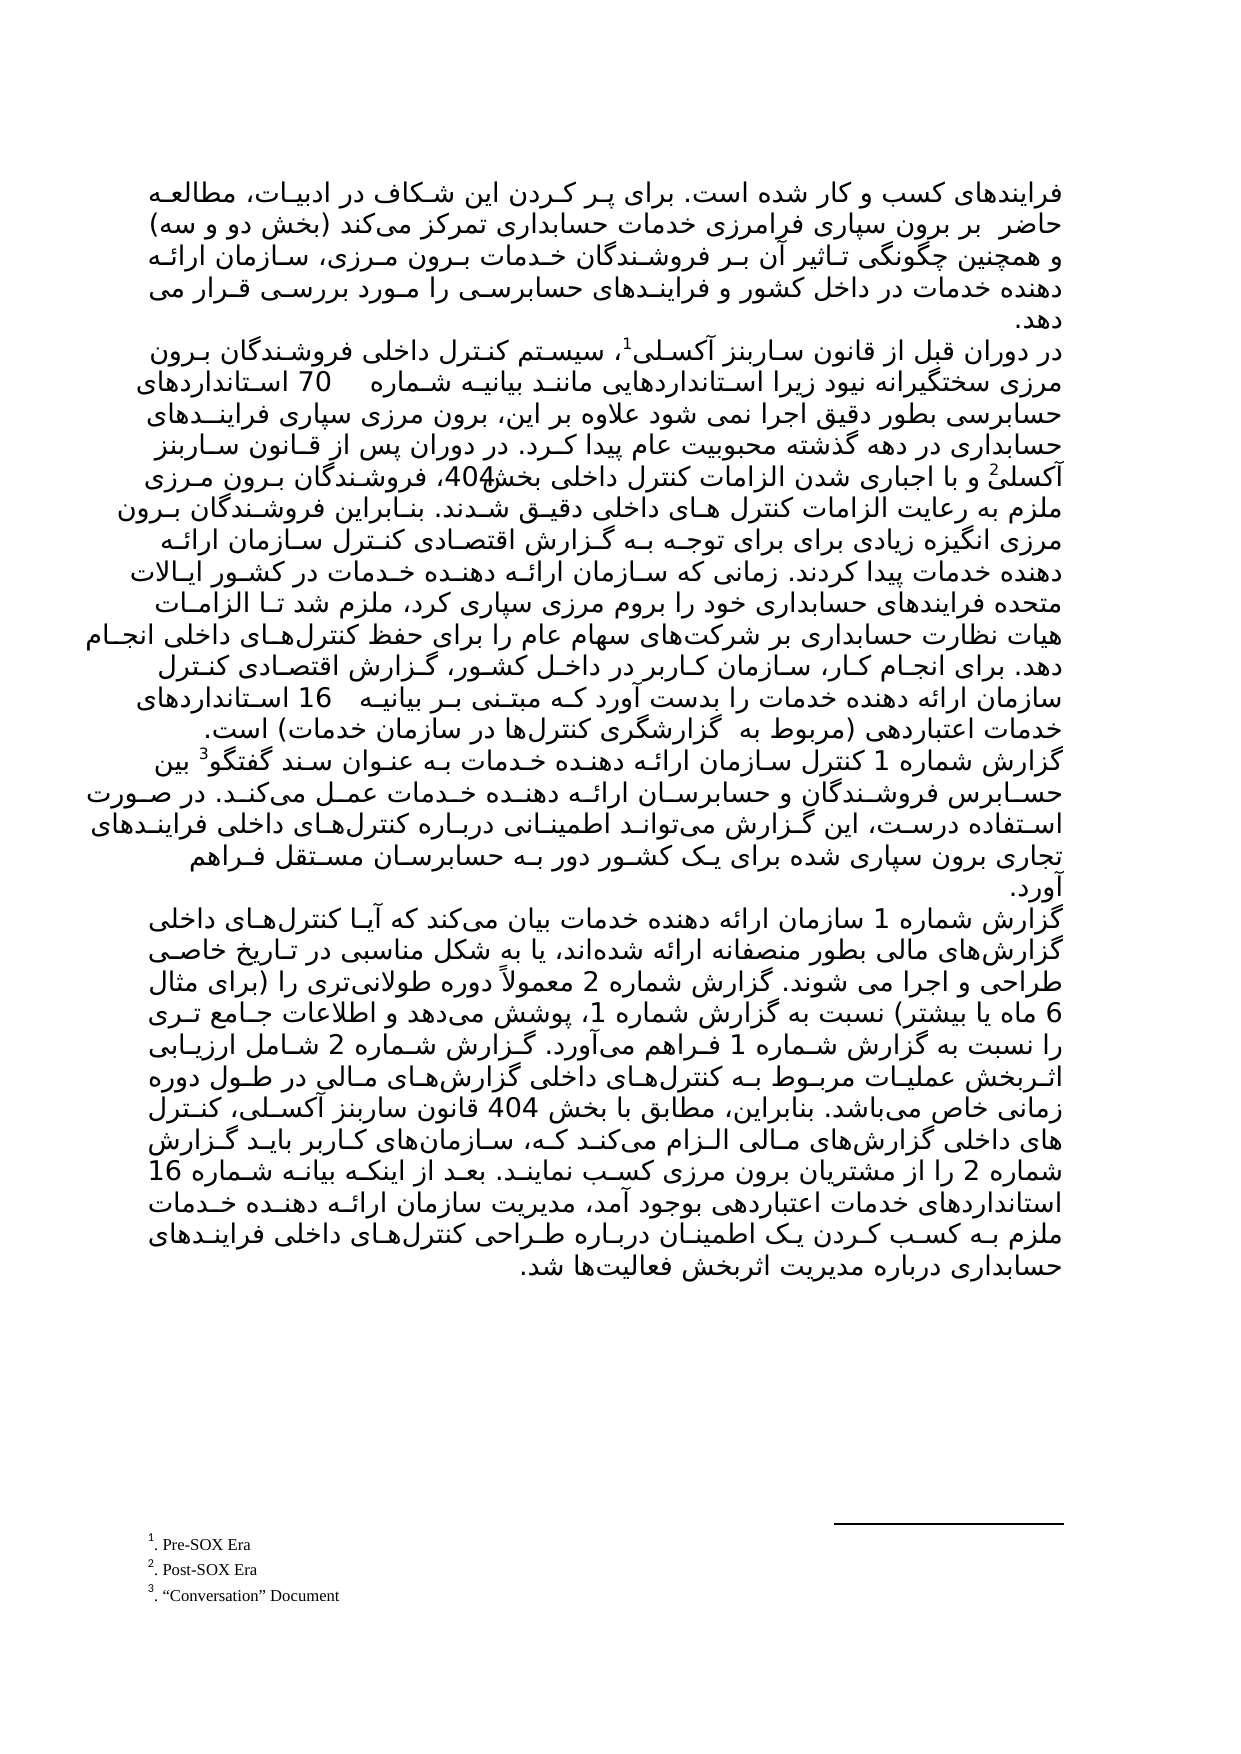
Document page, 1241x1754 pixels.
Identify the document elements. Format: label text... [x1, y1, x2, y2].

text گزارش شماره 1 کنترل سازمان ارائه دهنده خدمات به عنوان سند گفتگو بین حسابرس فروشندگان و حسابرسان ارائه دهنده خدمات عمل می‌کند. در صورت استفاده درست، این گزارش می‌تواند اطمینانی درباره کنترل‌های داخلی فرایندهای تجاری برون سپاری شده برای یک کشور دور به حسابرسان مستقل فراهم آورد. [148, 745, 1063, 903]
text گزارش شماره 1 سازمان ارائه دهنده خدمات بیان می‌کند که آیا کنترل‌های داخلی گزارش‌های مالی بطور منصفانه ارائه شده‌اند، یا به شکل مناسبی در تاریخ خاصی طراحی و اجرا می شوند. گزارش شماره 2 معمولاً دوره طولانی‌تری را (برای مثال 6 ماه یا بیشتر) نسبت به گزارش شماره 1، پوشش می‌دهد و اطلاعات جامع تری را نسبت به گزارش شماره 1 فراهم می‌آورد. گزارش شماره 2 شامل ارزیابی اثربخش عملیات مربوط به کنترل‌های داخلی گزارش‌های مالی در طول دوره زمانی خاص می‌باشد. بنابراین، مطابق با بخش 404 قانون ساربنز آکسلی، کنترل‌ های داخلی گزارش‌های مالی الزام می‌کند که، سازمان‌های کاربر باید گزارش شماره 2 را از مشتریان برون مرزی کسب نمایند. بعد از اینکه بیانه شماره 16 استانداردهای خدمات اعتباردهی بوجود آمد، مدیریت سازمان ارائه دهنده خدمات ملزم به کسب کردن یک اطمینان درباره طراحی کنترل‌های داخلی فرایندهای حسابداری درباره مدیریت اثربخش فعالیت‌ها شد. [148, 903, 1063, 1282]
text در دوران قبل از قانون ساربنز آکسلی، سیستم کنترل داخلی فروشندگان برون مرزی سختگیرانه نیود زیرا استانداردهایی مانند بیانیه شماره 70 استانداردهای حسابرسی بطور دقیق اجرا نمی شود علاوه بر این، برون مرزی سپاری فرایندهای حسابداری در دهه گذشته محبوبیت عام پیدا کرد. در دوران پس از قانون ساربنز آکسلی و با اجباری شدن الزامات کنترل داخلی بخش 404، فروشندگان برون مرزی ملزم به رعایت الزامات کنترل های داخلی دقیق شدند. بنابراین فروشندگان برون مرزی انگیزه زیادی برای برای توجه به گزارش اقتصادی کنترل سازمان ارائه دهنده خدمات پیدا کردند. زمانی که سازمان ارائه دهنده خدمات در کشور ایالات متحده فرایندهای حسابداری خود را بروم مرزی سپاری کرد، ملزم شد تا الزامات هیات نظارت حسابداری بر شرکت‌های سهام عام را برای حفظ کنترل‌های داخلی انجام دهد. برای انجام کار، سازمان کاربر در داخل کشور، گزارش اقتصادی کنترل سازمان ارائه دهنده خدمات را بدست آورد که مبتنی بر بیانیه 16 استانداردهای خدمات اعتباردهی (مربوط به گزارشگری کنترل‌ها در سازمان خدمات) است. [148, 335, 1063, 745]
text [148, 177, 1063, 335]
